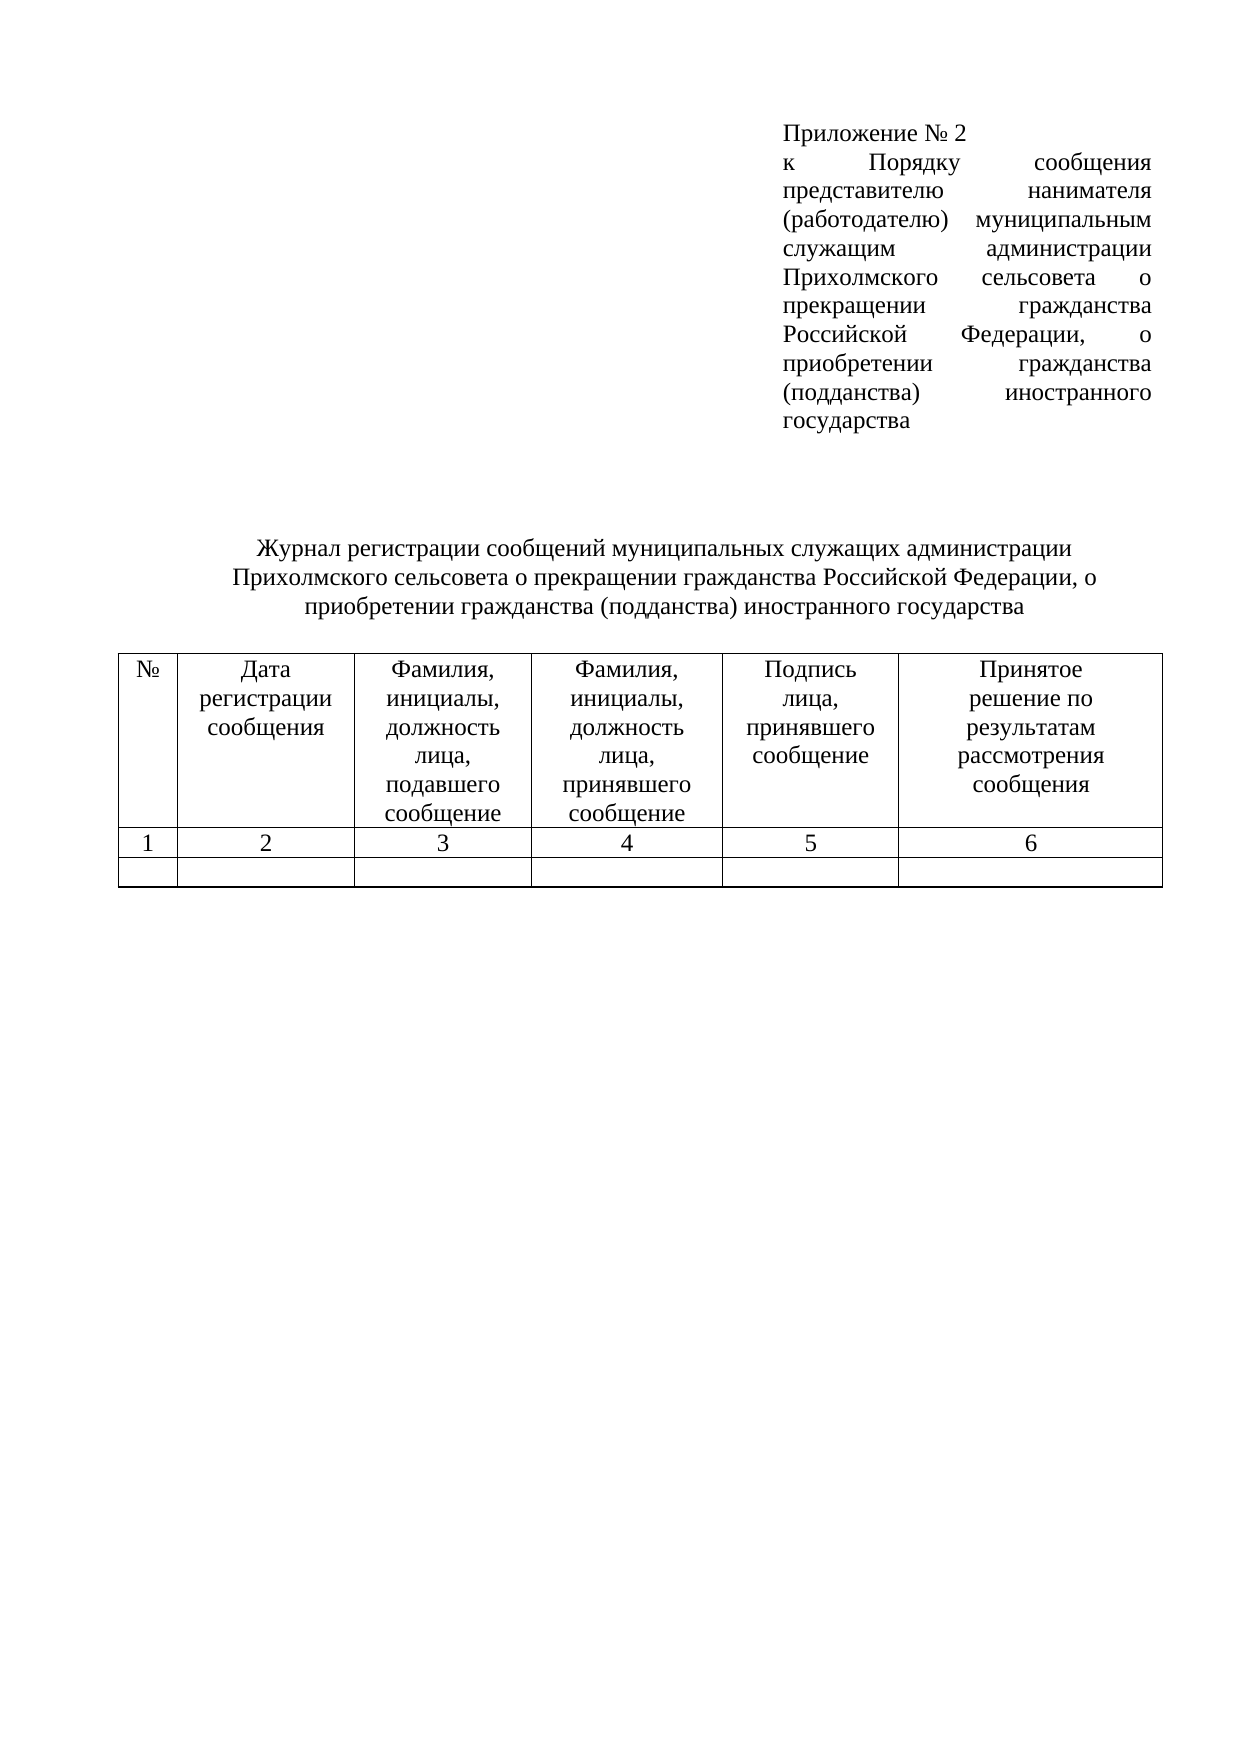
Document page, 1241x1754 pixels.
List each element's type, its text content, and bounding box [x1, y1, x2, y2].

text Журнал регистрации сообщений муниципальных служащих администрации Прихолмского сельсовета о прекращении гражданства Российской Федерации, о приобретении гражданства (подданства) иностранного государства [177, 533, 1152, 620]
table_header Подпись лица, принявшего сообщение [723, 654, 898, 827]
table_cell 3 [355, 828, 531, 857]
table_header Принятое решение по результатам рассмотрения сообщения [899, 654, 1162, 827]
table_cell [532, 858, 722, 886]
table_cell 4 [532, 828, 722, 857]
table_cell [899, 858, 1162, 886]
table_cell [723, 858, 898, 886]
table_header Дата регистрации сообщения [178, 654, 354, 827]
table_cell [355, 858, 531, 886]
text Приложение № 2 [783, 118, 1152, 147]
table_header Фамилия, инициалы, должность лица, принявшего сообщение [532, 654, 722, 827]
table_header Фамилия, инициалы, должность лица, подавшего сообщение [355, 654, 531, 827]
table_cell [178, 858, 354, 886]
table_cell 6 [899, 828, 1162, 857]
table_header № [119, 654, 177, 827]
table_cell 5 [723, 828, 898, 857]
table_cell [119, 858, 177, 886]
text к Порядку сообщения представителю нанимателя (работодателю) муниципальным служащим администрации Прихолмского сельсовета о прекращении гражданства Российской Федерации, о приобретении гражданства (подданства) иностранного государства [783, 147, 1152, 434]
table_cell 1 [119, 828, 177, 857]
table_cell 2 [178, 828, 354, 857]
